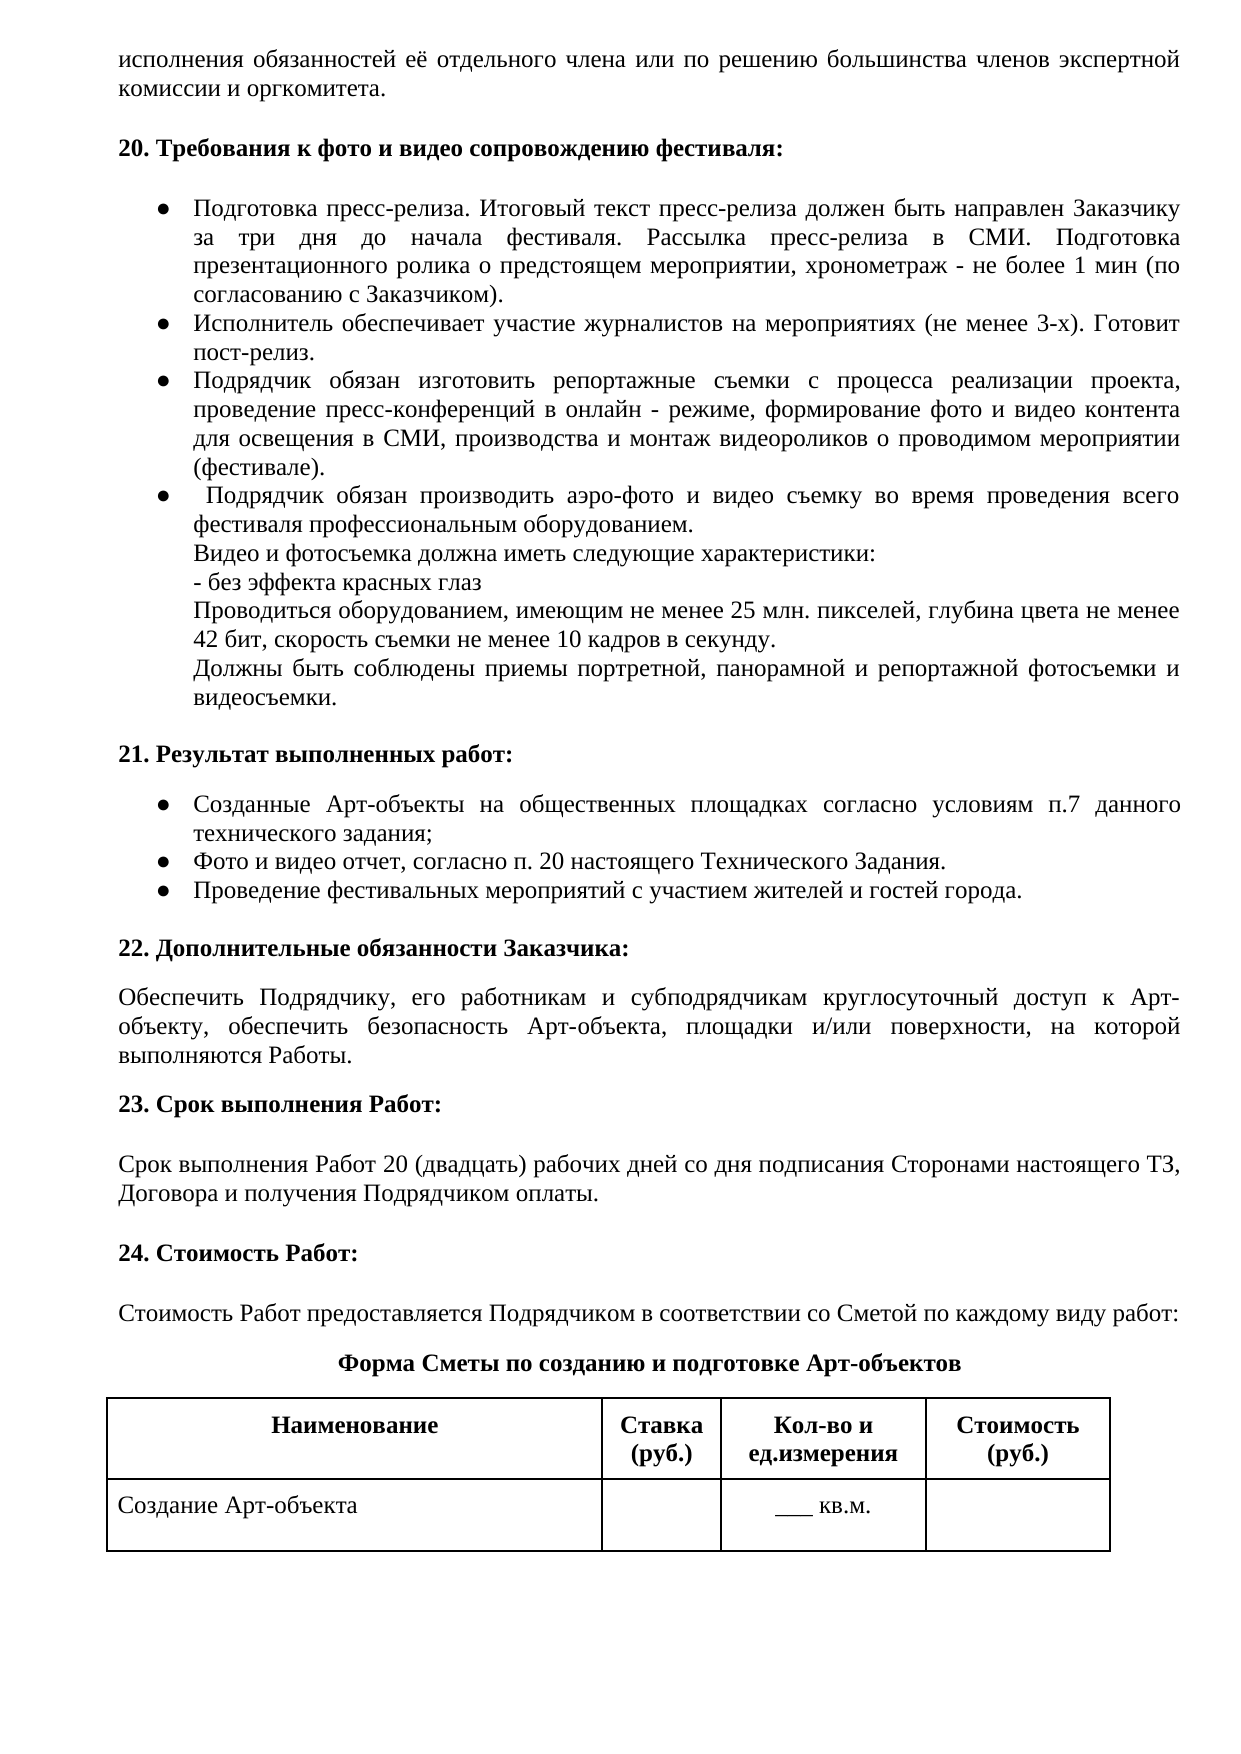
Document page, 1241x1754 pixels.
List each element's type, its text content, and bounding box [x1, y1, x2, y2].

text - без эффекта красных глаз [193, 567, 1181, 596]
list Проведение фестивальных мероприятий с участием жителей и гостей города. [156, 875, 1181, 904]
text Обеспечить Подрядчику, его работникам и субподрядчикам круглосуточный доступ к Арт-объекту, обеспечить безопасность Арт-объекта, площадки и/или поверхности, на которой выполняются Работы. [118, 982, 1181, 1068]
text 20. Требования к фото и видео сопровождению фестиваля: [118, 133, 1181, 162]
table_header Ставка (руб.) [603, 1399, 720, 1478]
list Фото и видео отчет, согласно п. 20 настоящего Технического Задания. [156, 846, 1181, 875]
text Видео и фотосъемка должна иметь следующие характеристики: [193, 538, 1181, 567]
table_cell Создание Арт-объекта [108, 1480, 601, 1550]
text 24. Стоимость Работ: [118, 1238, 1181, 1267]
table_header Кол-во и ед.измерения [722, 1399, 925, 1478]
list Подготовка пресс-релиза. Итоговый текст пресс-релиза должен быть направлен Заказчику за три дня до начала фестиваля. Рассылка пресс-релиза в СМИ. Подготовка презентационного ролика о предстоящем мероприятии, хронометраж - не более 1 мин (по согласованию с Заказчиком). [156, 193, 1181, 308]
text 23. Срок выполнения Работ: [118, 1089, 1181, 1118]
table_cell [603, 1480, 720, 1550]
text Срок выполнения Работ 20 (двадцать) рабочих дней со дня подписания Сторонами настоящего ТЗ, Договора и получения Подрядчиком оплаты. [118, 1149, 1181, 1207]
table_cell [927, 1480, 1109, 1550]
text Форма Сметы по созданию и подготовке Арт-объектов [118, 1348, 1181, 1376]
list Исполнитель обеспечивает участие журналистов на мероприятиях (не менее 3-х). Готовит пост-релиз. [156, 308, 1181, 366]
list Созданные Арт-объекты на общественных площадках согласно условиям п.7 данного технического задания; [156, 789, 1181, 846]
text Стоимость Работ предоставляется Подрядчиком в соответствии со Сметой по каждому виду работ: [118, 1298, 1181, 1327]
table_header Наименование [108, 1399, 601, 1478]
list Подрядчик обязан производить аэро-фото и видео съемку во время проведения всего фестиваля профессиональным оборудованием. [156, 481, 1181, 538]
text Проводиться оборудованием, имеющим не менее 25 млн. пикселей, глубина цвета не менее 42 бит, скорость съемки не менее 10 кадров в секунду. [193, 596, 1181, 653]
text 21. Результат выполненных работ: [118, 739, 1181, 768]
table_header Стоимость (руб.) [927, 1399, 1109, 1478]
table_cell ___ кв.м. [722, 1480, 925, 1550]
text Должны быть соблюдены приемы портретной, панорамной и репортажной фотосъемки и видеосъемки. [193, 653, 1181, 711]
text 22. Дополнительные обязанности Заказчика: [118, 933, 1181, 961]
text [118, 44, 1181, 102]
list Подрядчик обязан изготовить репортажные съемки с процесса реализации проекта, проведение пресс-конференций в онлайн - режиме, формирование фото и видео контента для освещения в СМИ, производства и монтаж видеороликов о проводимом мероприятии (фестивале). [156, 366, 1181, 481]
